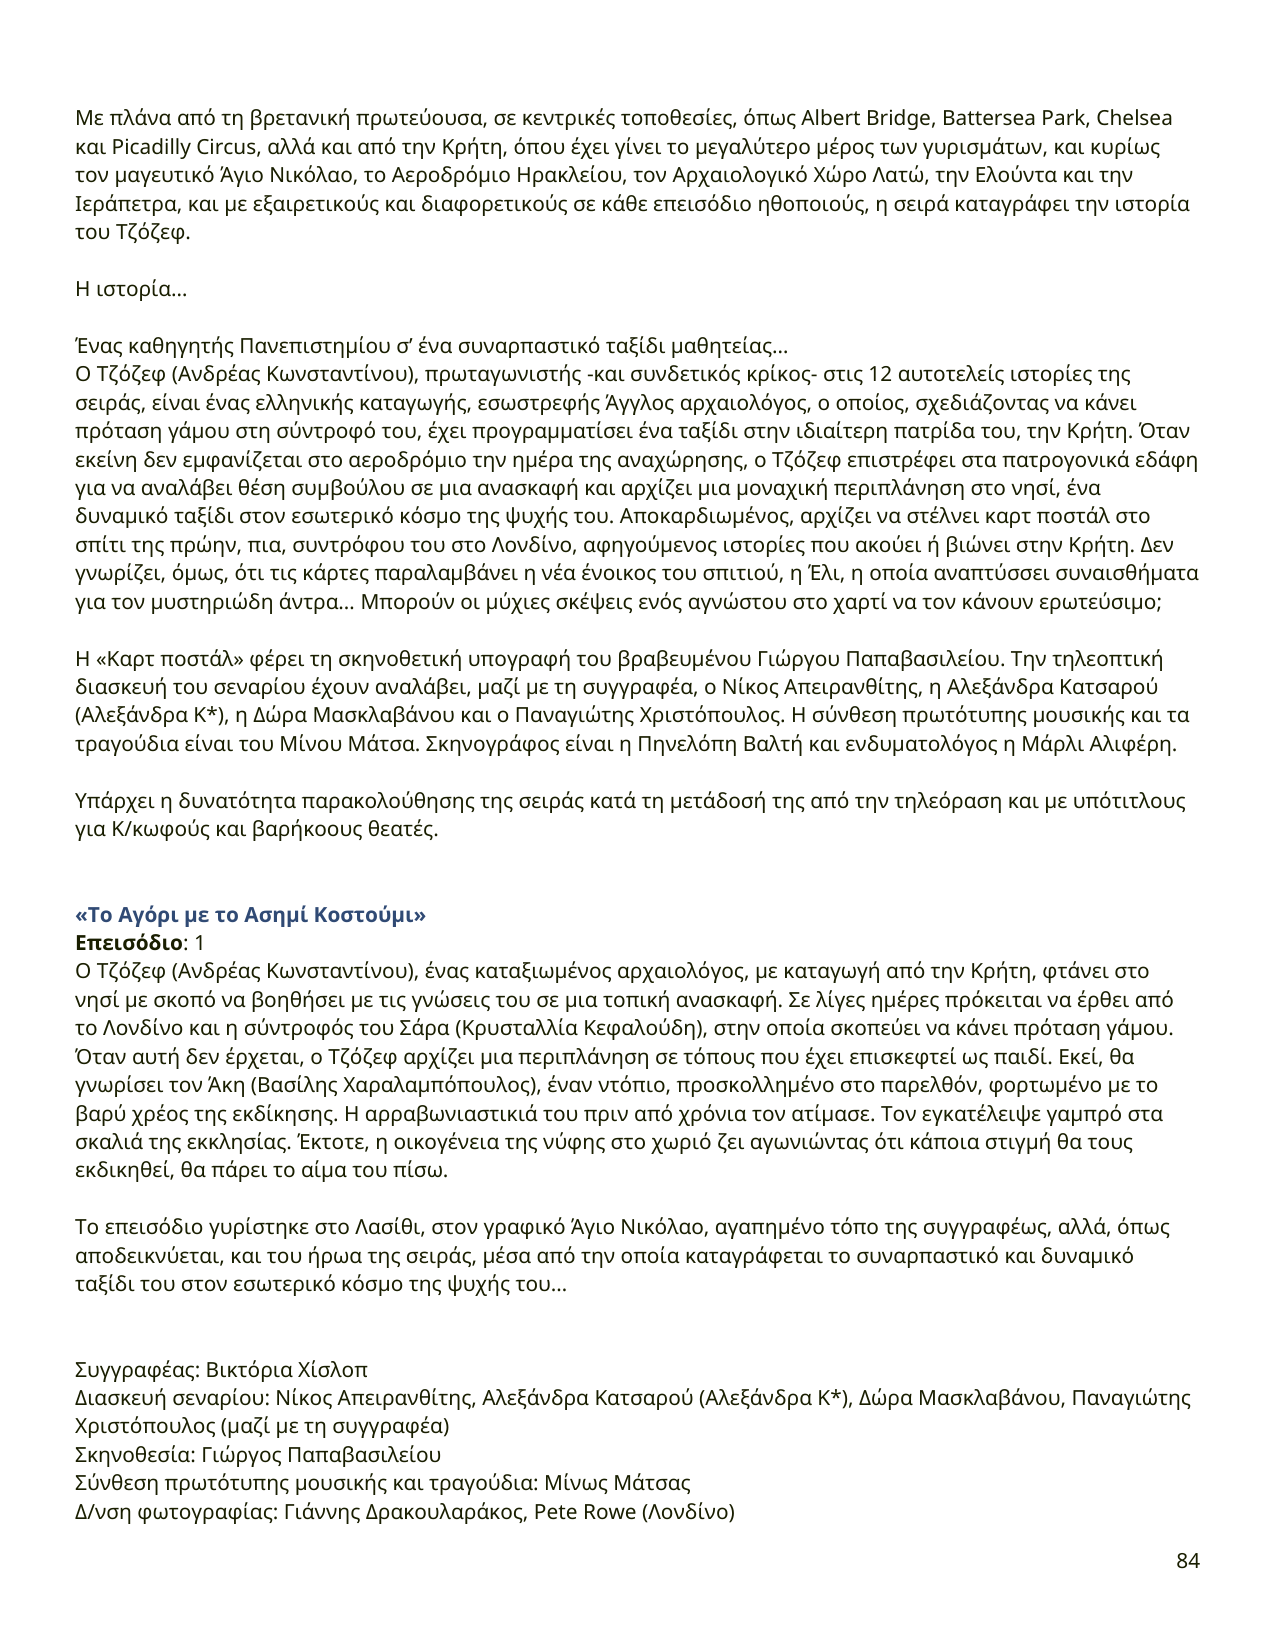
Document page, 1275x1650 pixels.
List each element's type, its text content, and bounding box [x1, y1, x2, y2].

text «Το Αγόρι με το Ασημί Κοστούμι» Eπεισόδιο: 1 [75, 843, 1200, 957]
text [75, 75, 1200, 843]
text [75, 1298, 1200, 1525]
text Ο Τζόζεφ (Ανδρέας Κωνσταντίνου), ένας καταξιωμένος αρχαιολόγος, με καταγωγή από την Κρήτη, φτάνει στο νησί με σκοπό να βοηθήσει με τις γνώσεις του σε μια τοπική ανασκαφή. Σε λίγες ημέρες πρόκειται να έρθει από το Λονδίνο και η σύντροφός του Σάρα (Κρυσταλλία Κεφαλούδη), στην οποία σκοπεύει να κάνει πρόταση γάμου. Όταν αυτή δεν έρχεται, ο Τζόζεφ αρχίζει μια περιπλάνηση σε τόπους που έχει επισκεφτεί ως παιδί. Εκεί, θα γνωρίσει τον Άκη (Βασίλης Χαραλαμπόπουλος), έναν ντόπιο, προσκολλημένο στο παρελθόν, φορτωμένο με το βαρύ χρέος της εκδίκησης. Η αρραβωνιαστικιά του πριν από χρόνια τον ατίμασε. Τον εγκατέλειψε γαμπρό στα σκαλιά της εκκλησίας. Έκτοτε, η οικογένεια της νύφης στο χωριό ζει αγωνιώντας ότι κάποια στιγμή θα τους εκδικηθεί, θα πάρει το αίμα του πίσω. Το επεισόδιο γυρίστηκε στο Λασίθι, στον γραφικό Άγιο Νικόλαο, αγαπημένο τόπο της συγγραφέως, αλλά, όπως αποδεικνύεται, και του ήρωα της σειράς, μέσα από την οποία καταγράφεται το συναρπαστικό και δυναμικό ταξίδι του στον εσωτερικό κόσμο της ψυχής του… [75, 957, 1200, 1298]
